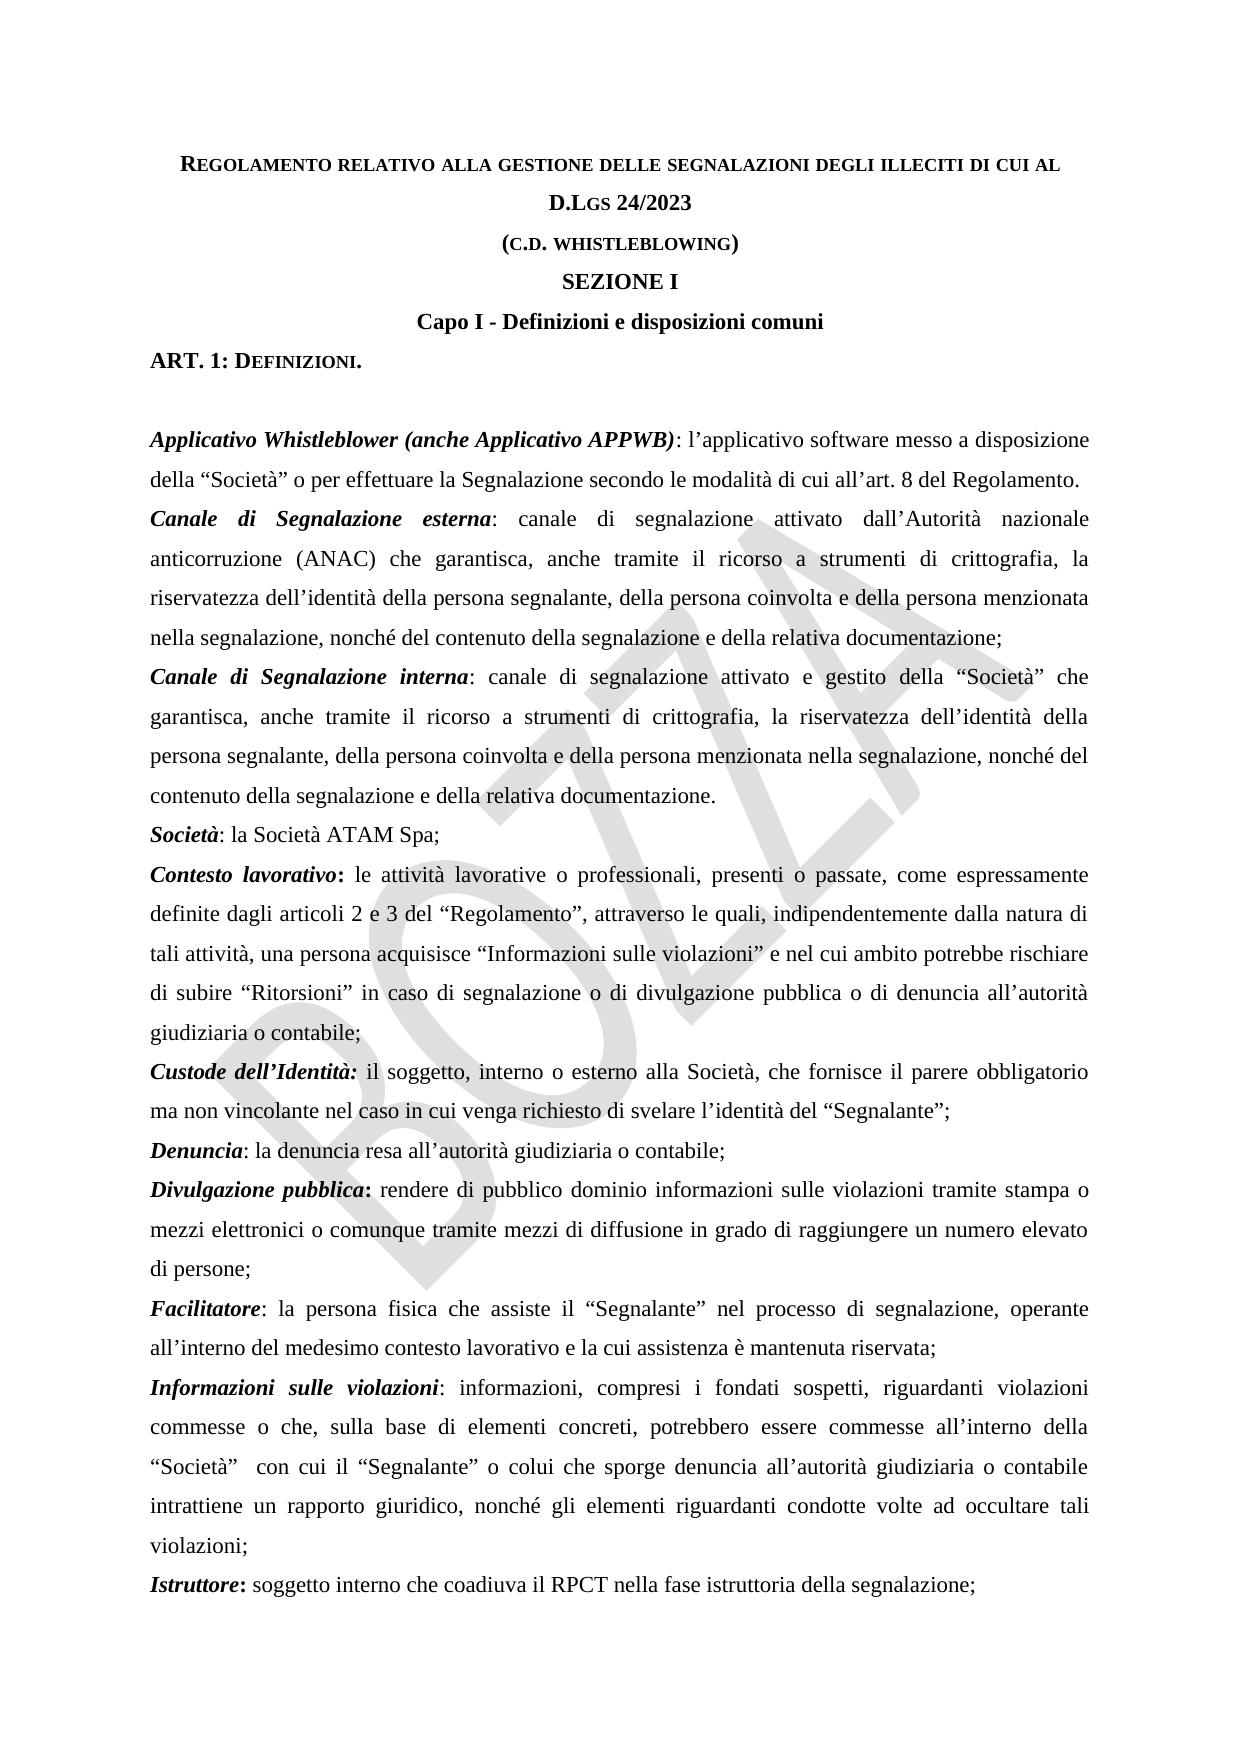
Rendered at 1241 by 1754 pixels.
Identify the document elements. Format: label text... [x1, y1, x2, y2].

text Denuncia: la denuncia resa all’autorità giudiziaria o contabile; [150, 1137, 1090, 1163]
text Istruttore: soggetto interno che coadiuva il RPCT nella fase istruttoria della segnalazione; [150, 1571, 1090, 1598]
text SEZIONE I [150, 268, 1090, 295]
text Società: la Società ATAM Spa; [150, 821, 1090, 847]
text Facilitatore: la persona fisica che assiste il “Segnalante” nel processo di segnalazione, operante all’interno del medesimo contesto lavorativo e la cui assistenza è mantenuta riservata; [150, 1295, 1090, 1361]
text Regolamento relativo alla gestione delle segnalazioni degli illeciti di cui al D.Lgs 24/2023 [150, 150, 1090, 216]
text Capo I - Definizioni e disposizioni comuni [150, 308, 1090, 334]
text Divulgazione pubblica: rendere di pubblico dominio informazioni sulle violazioni tramite stampa o mezzi elettronici o comunque tramite mezzi di diffusione in grado di raggiungere un numero elevato di persone; [150, 1176, 1090, 1282]
text (c.d. whistleblowing) [150, 229, 1090, 255]
text Applicativo Whistleblower (anche Applicativo APPWB): l’applicativo software messo a disposizione della “Società” o per effettuare la Segnalazione secondo le modalità di cui all’art. 8 del Regolamento. [150, 426, 1090, 492]
text Contesto lavorativo: le attività lavorative o professionali, presenti o passate, come espressamente definite dagli articoli 2 e 3 del “Regolamento”, attraverso le quali, indipendentemente dalla natura di tali attività, una persona acquisisce “Informazioni sulle violazioni” e nel cui ambito potrebbe rischiare di subire “Ritorsioni” in caso di segnalazione o di divulgazione pubblica o di denuncia all’autorità giudiziaria o contabile; [150, 861, 1090, 1045]
text Custode dell’Identità: il soggetto, interno o esterno alla Società, che fornisce il parere obbligatorio ma non vincolante nel caso in cui venga richiesto di svelare l’identità del “Segnalante”; [150, 1058, 1090, 1124]
text Canale di Segnalazione esterna: canale di segnalazione attivato dall’Autorità nazionale anticorruzione (ANAC) che garantisca, anche tramite il ricorso a strumenti di crittografia, la riservatezza dell’identità della persona segnalante, della persona coinvolta e della persona menzionata nella segnalazione, nonché del contenuto della segnalazione e della relativa documentazione; [150, 505, 1090, 650]
text ART. 1: Definizioni. [150, 347, 1090, 374]
text Informazioni sulle violazioni: informazioni, compresi i fondati sospetti, riguardanti violazioni commesse o che, sulla base di elementi concreti, potrebbero essere commesse all’interno della “Società” con cui il “Segnalante” o colui che sporge denuncia all’autorità giudiziaria o contabile intrattiene un rapporto giuridico, nonché gli elementi riguardanti condotte volte ad occultare tali violazioni; [150, 1374, 1090, 1558]
text Canale di Segnalazione interna: canale di segnalazione attivato e gestito della “Società” che garantisca, anche tramite il ricorso a strumenti di crittografia, la riservatezza dell’identità della persona segnalante, della persona coinvolta e della persona menzionata nella segnalazione, nonché del contenuto della segnalazione e della relativa documentazione. [150, 663, 1090, 808]
